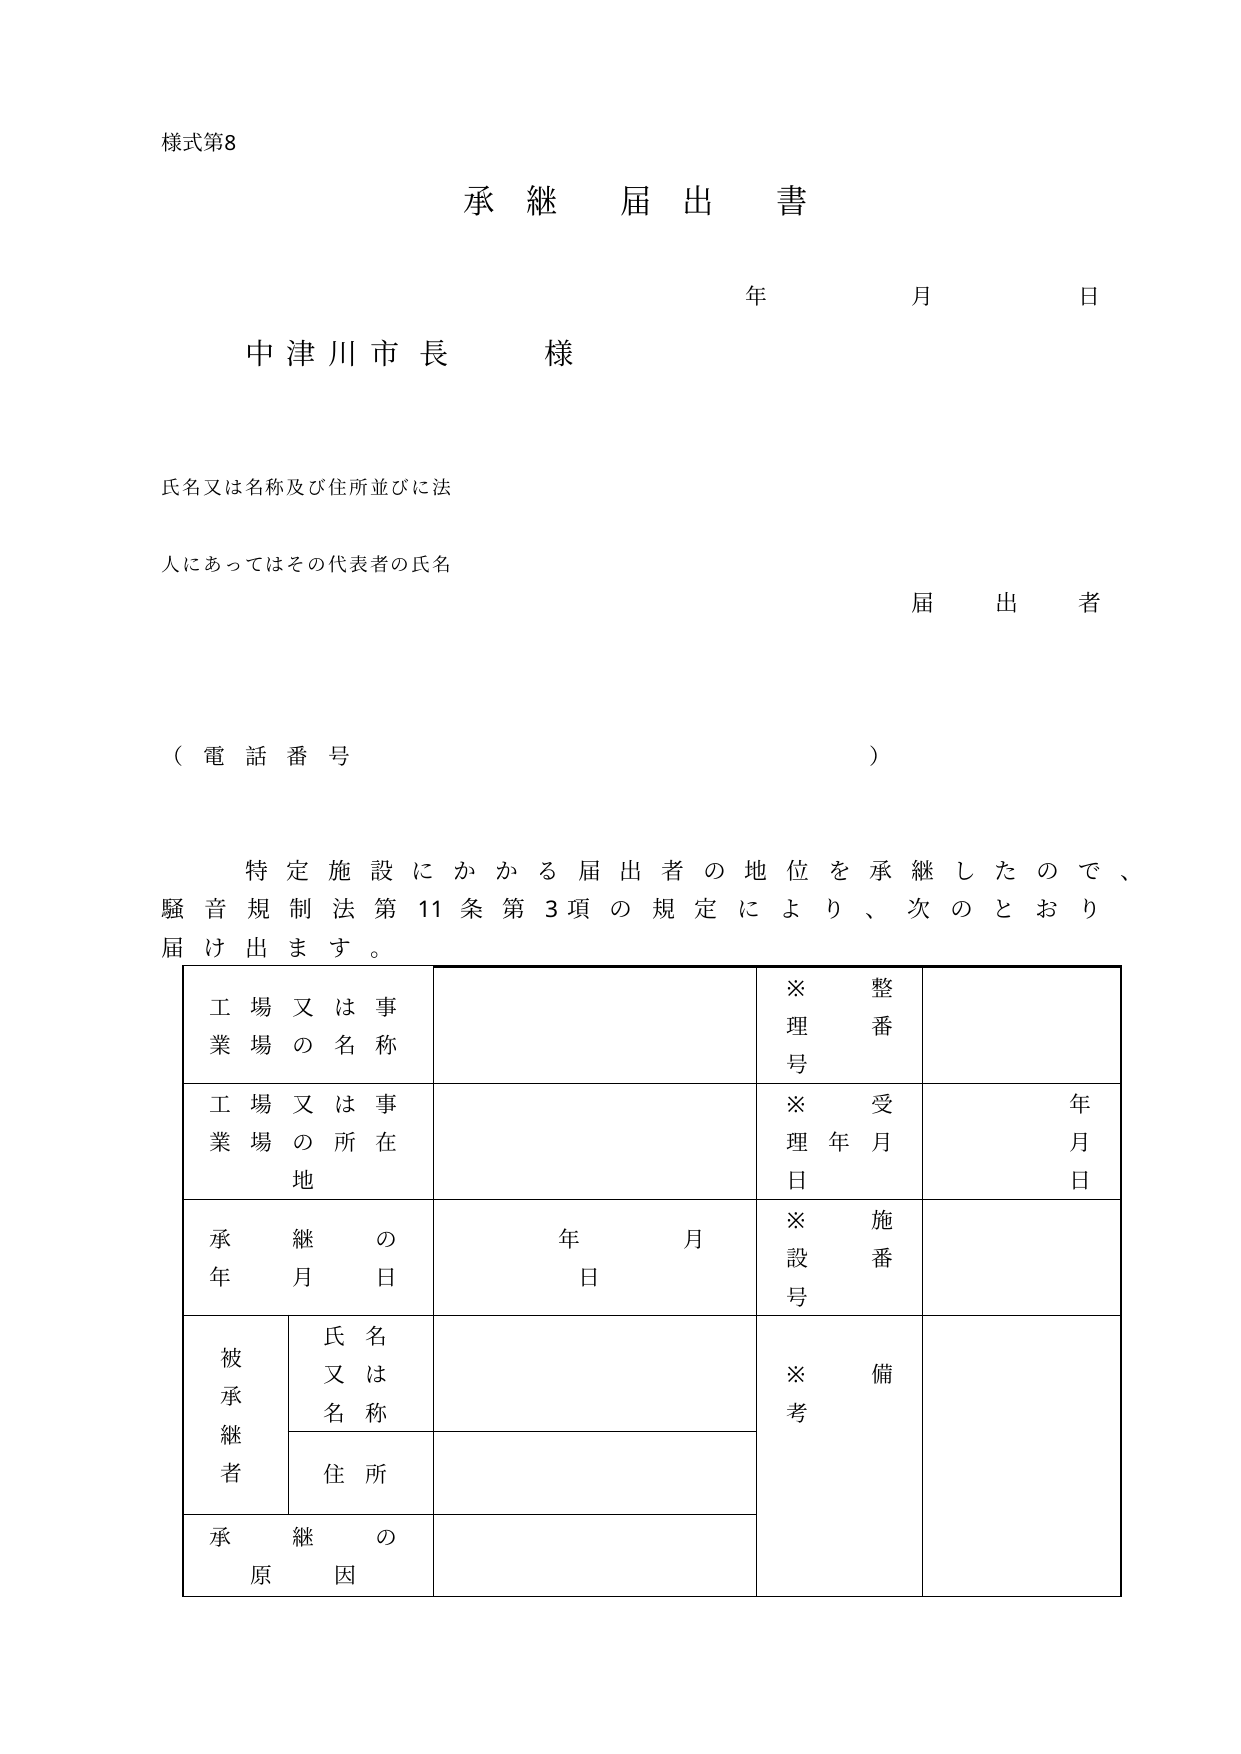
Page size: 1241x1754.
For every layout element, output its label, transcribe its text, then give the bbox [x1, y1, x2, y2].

table_header 工場又は事業場の名称 [184, 966, 433, 1082]
table_cell [434, 1084, 756, 1198]
table_cell [434, 1316, 756, 1431]
table_cell 承 継 の 原 因 [184, 1515, 433, 1596]
table_cell [923, 1200, 1120, 1314]
table_header [923, 968, 1120, 1082]
text 氏名又は名称及び住所並びに法 [162, 429, 1120, 505]
table_header [434, 968, 756, 1082]
table_cell 工場又は事業場の所在地 [184, 1084, 433, 1198]
table_cell [923, 1316, 1120, 1596]
table_cell ※ 受理年月日 [757, 1084, 922, 1198]
table_cell 年 月 日 [434, 1200, 756, 1314]
table_cell ※ 施設番号 [757, 1200, 922, 1314]
text 中津川市長 様 [162, 314, 1120, 390]
text 届 出 者 [162, 582, 1120, 620]
text 年 月 日 [162, 275, 1120, 314]
text 人にあってはその代表者の氏名 [162, 505, 1120, 582]
table_cell 被承継者 [184, 1316, 288, 1513]
text 承継届出書 [162, 160, 1120, 237]
table_cell 年 月 日 [923, 1084, 1120, 1198]
table_cell [434, 1432, 756, 1513]
text （電話番号 ） [162, 697, 1120, 774]
table_cell [434, 1515, 756, 1596]
text 様式第8 [162, 122, 1120, 160]
table_cell 住所 [289, 1432, 433, 1513]
text 特定施設にかかる届出者の地位を承継したので、騒音規制法第11条第3項の規定により、次のとおり届け出ます。 [162, 850, 1120, 965]
table_header ※ 整理番号 [757, 968, 922, 1082]
table_cell 氏名又は名称 [289, 1316, 433, 1431]
table_cell ※ 備 考 [757, 1316, 922, 1596]
table_cell 承 継 の 年 月 日 [184, 1200, 433, 1314]
